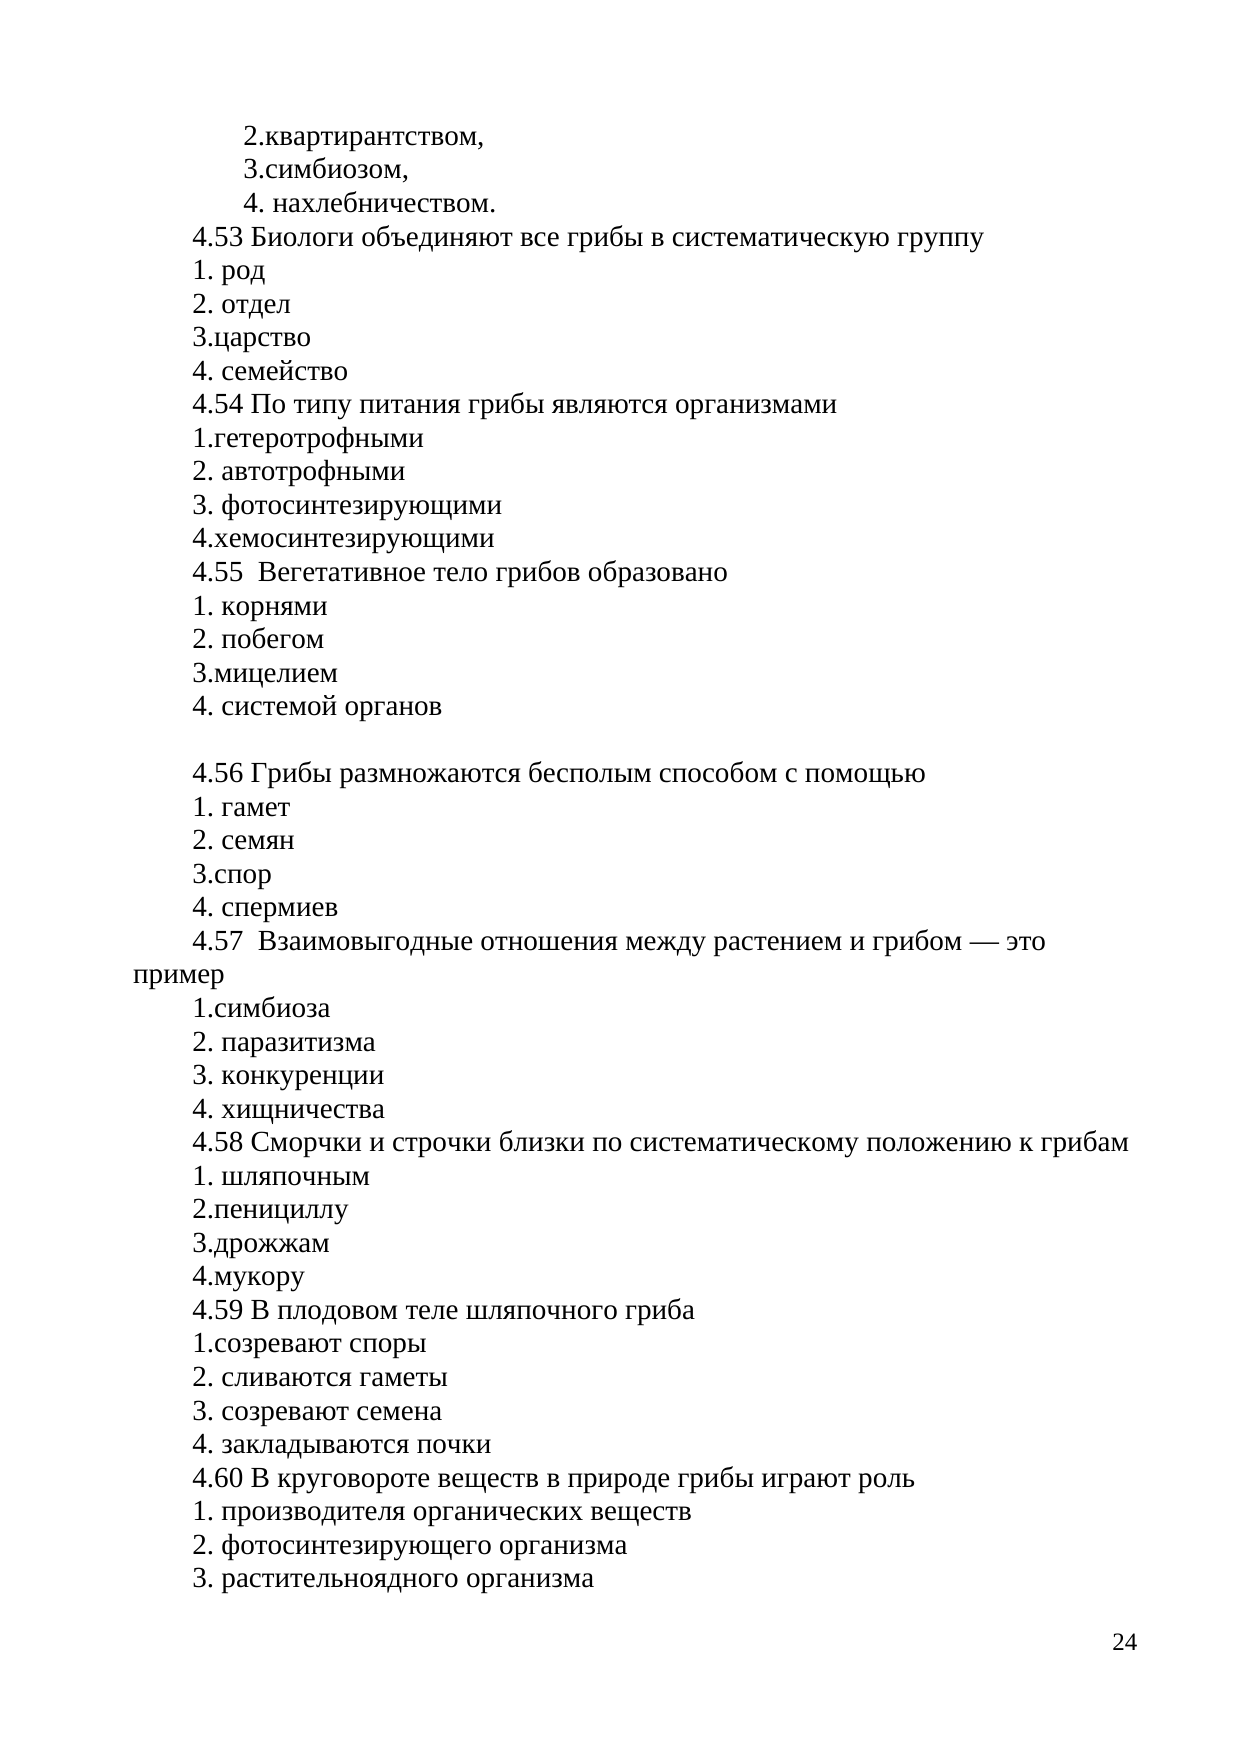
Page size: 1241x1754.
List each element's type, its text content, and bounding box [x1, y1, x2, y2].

text 3.спор [133, 856, 1137, 889]
text 4.54 По типу питания грибы являются организмами [133, 386, 1137, 420]
text 2. отдел [133, 286, 1137, 319]
text 4.59 В плодовом теле шляпочного гриба [133, 1292, 1137, 1326]
text 3. созревают семена [133, 1393, 1137, 1426]
text 4.57 Взаимовыгодные отношения между растением и грибом — это пример [133, 923, 1137, 990]
text 2.пенициллу [133, 1191, 1137, 1225]
text 4.мукору [133, 1258, 1137, 1292]
text 4. системой органов [133, 688, 1137, 722]
text 4.53 Биологи объединяют все грибы в систематическую группу [133, 219, 1137, 252]
text 1. корнями [133, 588, 1137, 621]
text 1. гамет [133, 789, 1137, 822]
text 4.56 Грибы размножаются бесполым способом с помощью [133, 755, 1137, 789]
text 2. семян [133, 822, 1137, 856]
text 4. хищничества [133, 1091, 1137, 1124]
text 2. автотрофными [133, 453, 1137, 487]
text 2. паразитизма [133, 1024, 1137, 1057]
text 2. сливаются гаметы [133, 1359, 1137, 1393]
text 4. нахлебничеством. [133, 185, 1137, 219]
text 1.симбиоза [133, 990, 1137, 1024]
text 4.58 Сморчки и строчки близки по систематическому положению к грибам [133, 1124, 1137, 1158]
text 2. побегом [133, 621, 1137, 655]
text 3. конкуренции [133, 1057, 1137, 1091]
text 2. фотосинтезирующего организма [133, 1527, 1137, 1560]
text 4. семейство [133, 353, 1137, 386]
text 4.55 Вегетативное тело грибов образовано [133, 554, 1137, 588]
text 3. растительноядного организма [133, 1560, 1137, 1594]
text 1. шляпочным [133, 1158, 1137, 1191]
text 1.созревают споры [133, 1326, 1137, 1359]
text 4.хемосинтезирующими [133, 521, 1137, 554]
text 3. фотосинтезирующими [133, 487, 1137, 521]
text 1. род [133, 252, 1137, 286]
text 3.мицелием [133, 655, 1137, 688]
text 2.квартирантством, [133, 118, 1137, 152]
text 4. закладываются почки [133, 1426, 1137, 1460]
text 4. спермиев [133, 889, 1137, 923]
text 1.гетеротрофными [133, 420, 1137, 453]
text 4.60 В круговороте веществ в природе грибы играют роль [133, 1460, 1137, 1493]
text 3.дрожжам [133, 1225, 1137, 1258]
text 3.симбиозом, [133, 152, 1137, 185]
text 1. производителя органических веществ [133, 1493, 1137, 1527]
text 3.царство [133, 319, 1137, 353]
